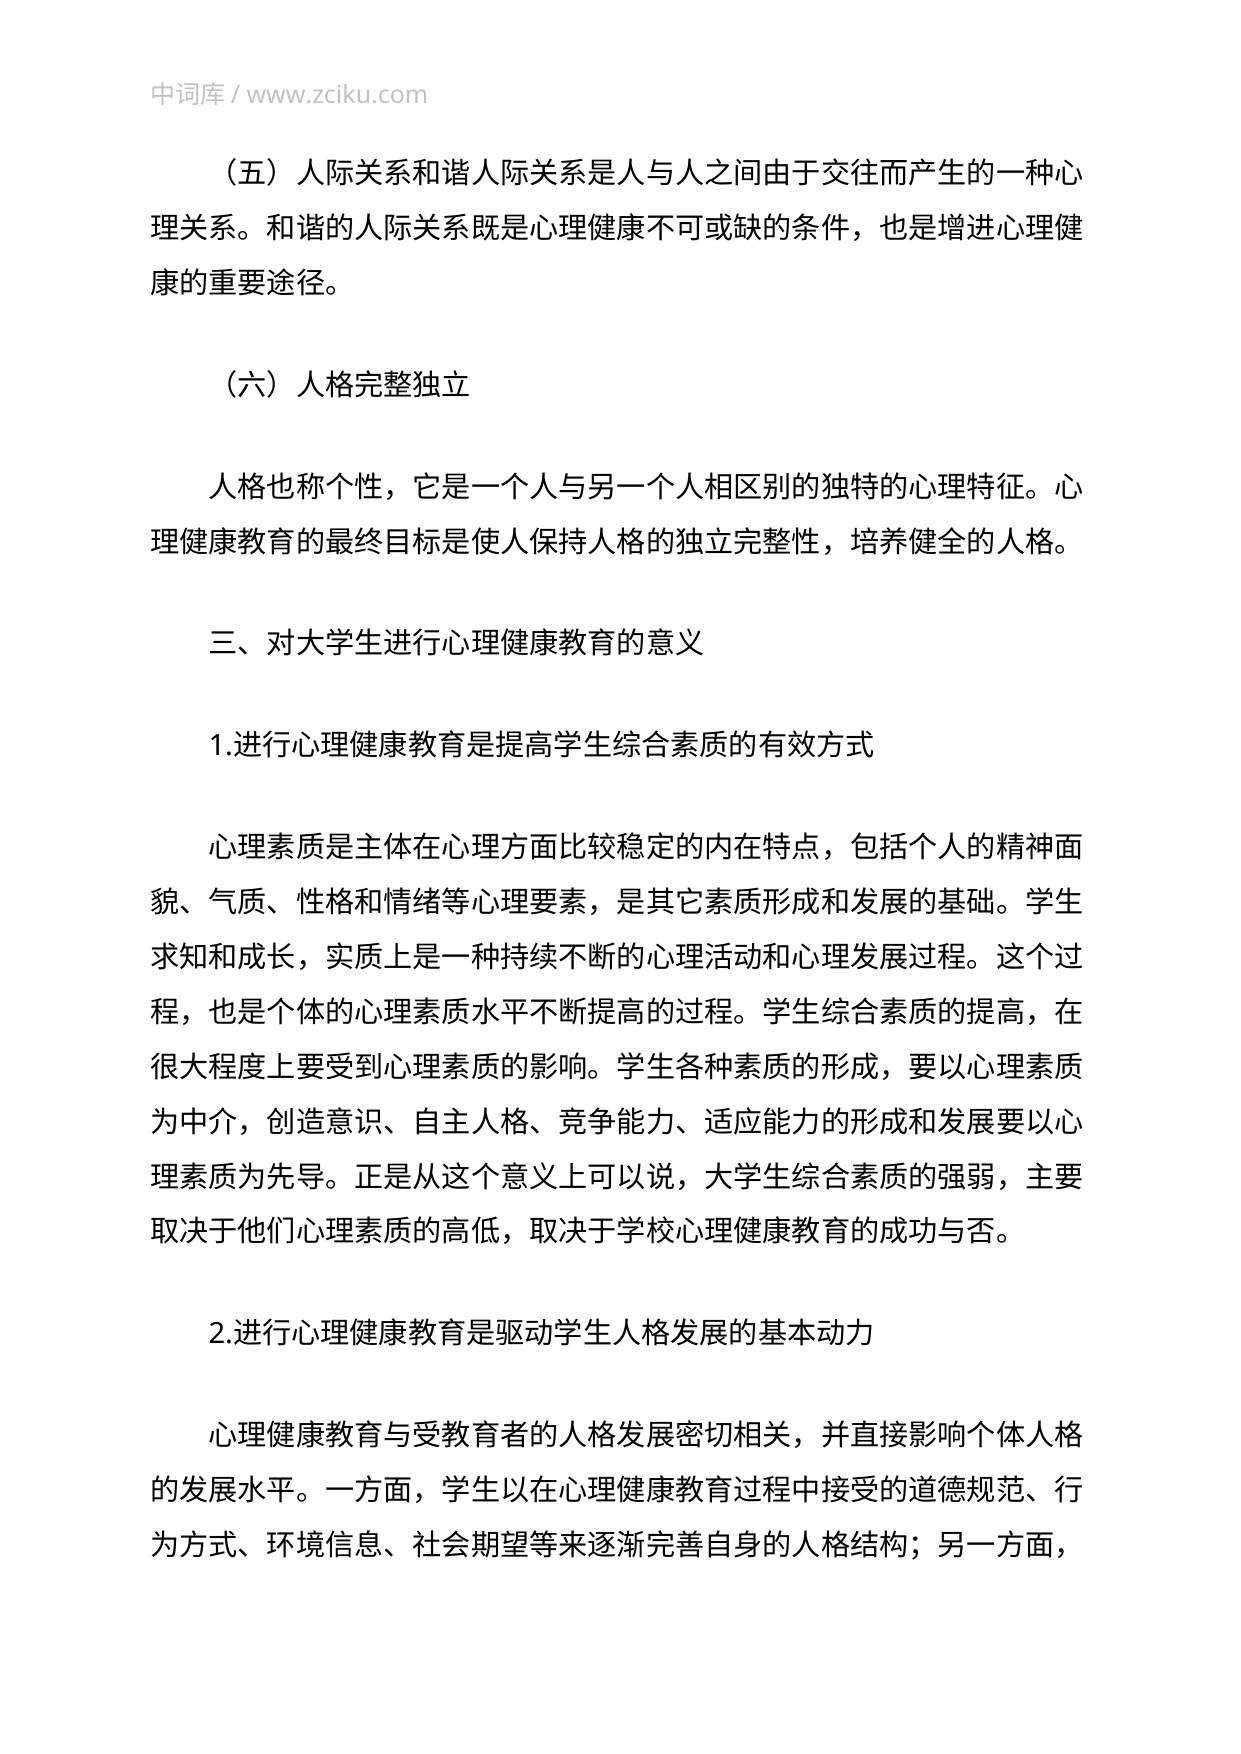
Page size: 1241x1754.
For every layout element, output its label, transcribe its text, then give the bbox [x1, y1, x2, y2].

text 2.进行心理健康教育是驱动学生人格发展的基本动力 [150, 1310, 1090, 1352]
text 1.进行心理健康教育是提高学生综合素质的有效方式 [150, 722, 1090, 764]
text 人格也称个性，它是一个人与另一个人相区别的独特的心理特征。心理健康教育的最终目标是使人保持人格的独立完整性，培养健全的人格。 [150, 463, 1090, 561]
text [150, 1412, 1090, 1564]
text （六）人格完整独立 [150, 362, 1090, 404]
text （五）人际关系和谐人际关系是人与人之间由于交往而产生的一种心理关系。和谐的人际关系既是心理健康不可或缺的条件，也是增进心理健康的重要途径。 [150, 150, 1090, 302]
text 心理素质是主体在心理方面比较稳定的内在特点，包括个人的精神面貌、气质、性格和情绪等心理要素，是其它素质形成和发展的基础。学生求知和成长，实质上是一种持续不断的心理活动和心理发展过程。这个过程，也是个体的心理素质水平不断提高的过程。学生综合素质的提高，在很大程度上要受到心理素质的影响。学生各种素质的形成，要以心理素质为中介，创造意识、自主人格、竞争能力、适应能力的形成和发展要以心理素质为先导。正是从这个意义上可以说，大学生综合素质的强弱，主要取决于他们心理素质的高低，取决于学校心理健康教育的成功与否。 [150, 824, 1090, 1250]
text 三、对大学生进行心理健康教育的意义 [150, 620, 1090, 662]
